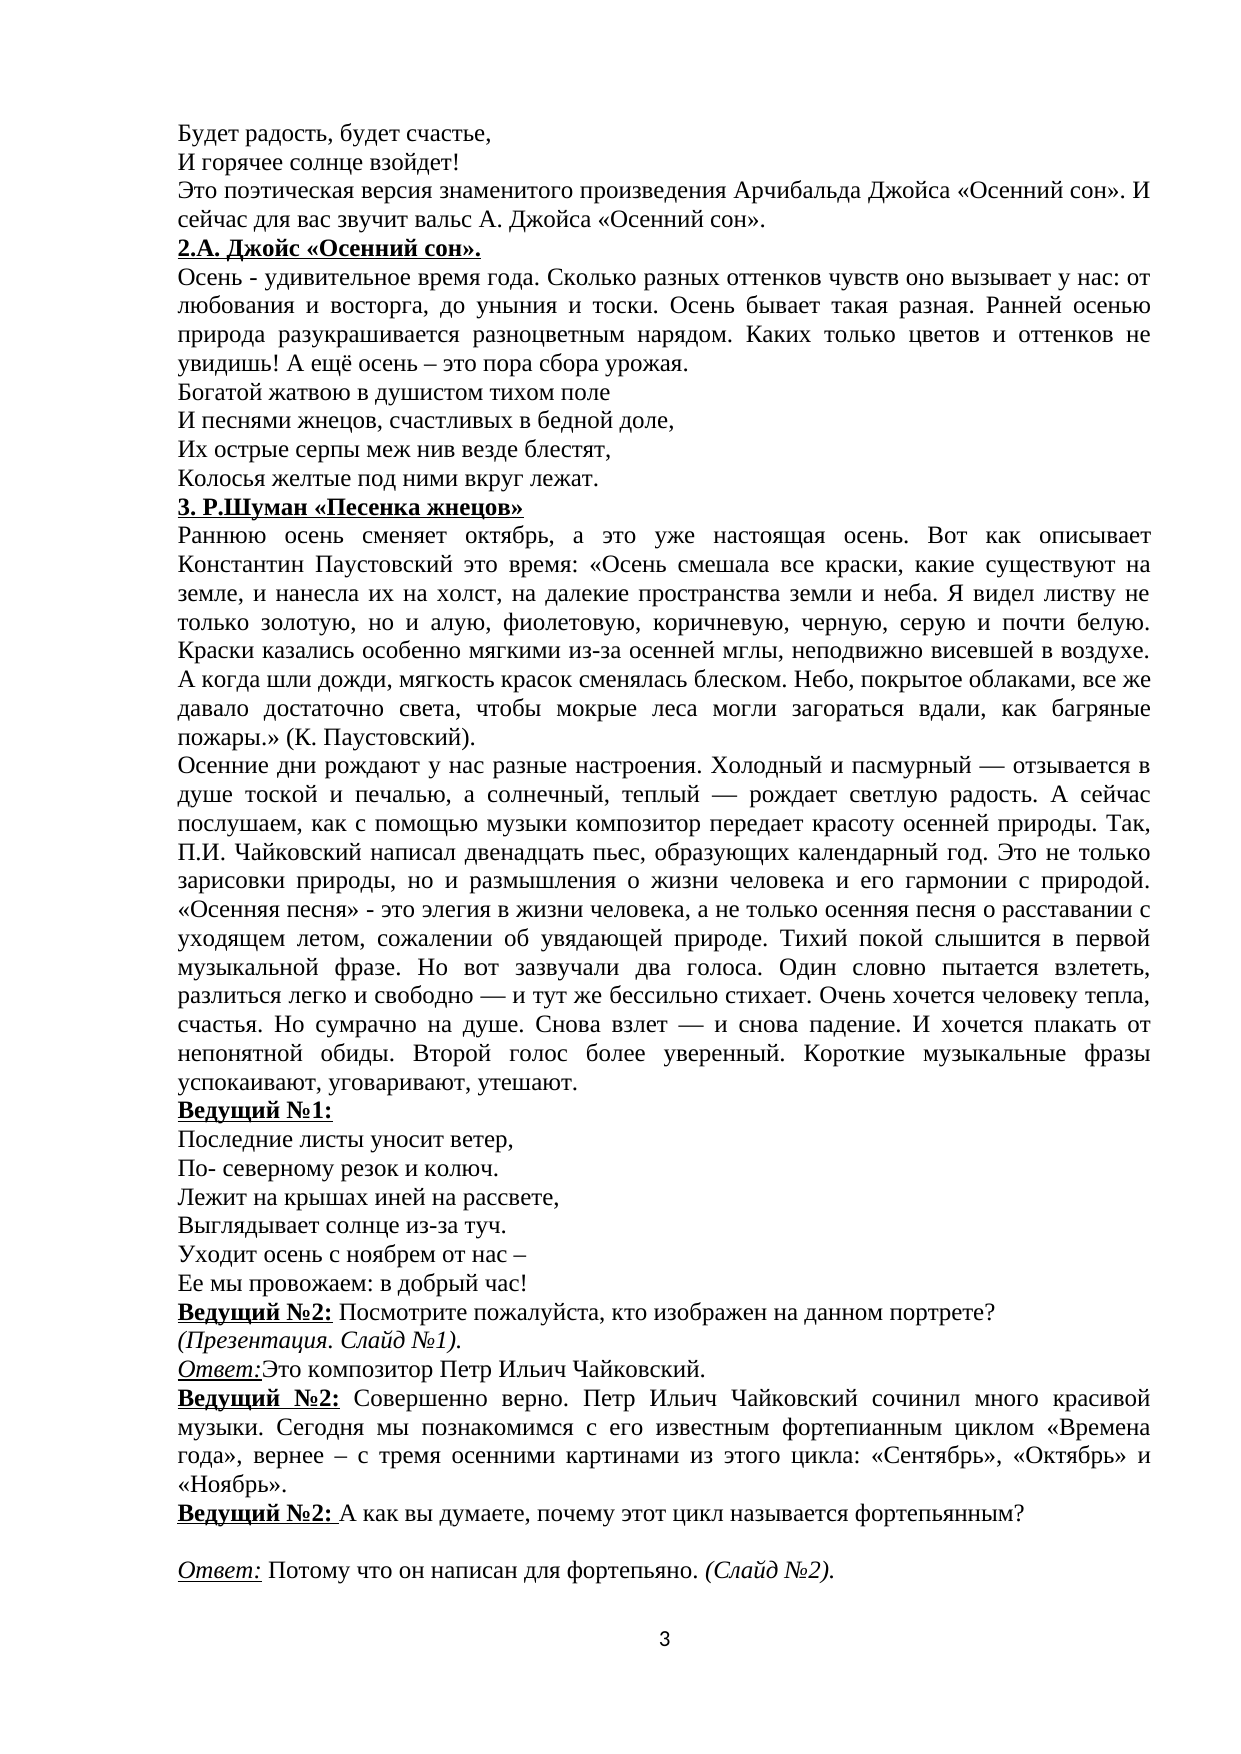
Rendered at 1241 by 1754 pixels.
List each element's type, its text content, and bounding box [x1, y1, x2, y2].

text Это поэтическая версия знаменитого произведения Арчибальда Джойса «Осенний сон». И сейчас для вас звучит вальс А. Джойса «Осенний сон». [177, 176, 1152, 233]
text Их острые серпы меж нив везде блестят, [177, 434, 1152, 463]
text Уходит осень с ноябрем от нас – [177, 1239, 1152, 1268]
text И песнями жнецов, счастливых в бедной доле, [177, 406, 1152, 434]
text (Презентация. Слайд №1). [177, 1326, 1152, 1354]
text Ведущий №2: А как вы думаете, почему этот цикл называется фортепьянным? [177, 1498, 1152, 1556]
text Лежит на крышах иней на рассвете, [177, 1182, 1152, 1211]
text Ведущий №1: [177, 1096, 1152, 1124]
text Осень - удивительное время года. Сколько разных оттенков чувств оно вызывает у нас: от любования и восторга, до уныния и тоски. Осень бывает такая разная. Ранней осенью природа разукрашивается разноцветным нарядом. Каких только цветов и оттенков не увидишь! А ещё осень – это пора сбора урожая. [177, 262, 1152, 377]
text Ответ:Это композитор Петр Ильич Чайковский. [177, 1354, 1152, 1383]
text Ответ: Потому что он написан для фортепьяно. (Слайд №2). [177, 1556, 1152, 1584]
text Последние листы уносит ветер, [177, 1124, 1152, 1153]
text Ведущий №2: Совершенно верно. Петр Ильич Чайковский сочинил много красивой музыки. Сегодня мы познакомимся с его известным фортепианным циклом «Времена года», вернее – с тремя осенними картинами из этого цикла: «Сентябрь», «Октябрь» и «Ноябрь». [177, 1383, 1152, 1498]
text Ее мы провожаем: в добрый час! [177, 1268, 1152, 1297]
text Ведущий №2: Посмотрите пожалуйста, кто изображен на данном портрете? [177, 1297, 1152, 1326]
text Колосья желтые под ними вкруг лежат. [177, 463, 1152, 492]
text 3. Р.Шуман «Песенка жнецов» [177, 492, 1152, 521]
text Раннюю осень сменяет октябрь, а это уже настоящая осень. Вот как описывает Константин Паустовский это время: «Осень смешала все краски, какие существуют на земле, и нанесла их на холст, на далекие пространства земли и неба. Я видел листву не только золотую, но и алую, фиолетовую, коричневую, черную, серую и почти белую. Краски казались особенно мягкими из-за осенней мглы, неподвижно висевшей в воздухе. А когда шли дожди, мягкость красок сменялась блеском. Небо, покрытое облаками, все же давало достаточно света, чтобы мокрые леса могли загораться вдали, как багряные пожары.» (К. Паустовский). [177, 521, 1152, 751]
text Богатой жатвою в душистом тихом поле [177, 377, 1152, 406]
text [177, 118, 1152, 176]
text Осенние дни рождают у нас разные настроения. Холодный и пасмурный — отзывается в душе тоской и печалью, а солнечный, теплый — рождает светлую радость. А сейчас послушаем, как с помощью музыки композитор передает красоту осенней природы. Так, П.И. Чайковский написал двенадцать пьес, образующих календарный год. Это не только зарисовки природы, но и размышления о жизни человека и его гармонии с природой. «Осенняя песня» - это элегия в жизни человека, а не только осенняя песня о расставании с уходящем летом, сожалении об увядающей природе. Тихий покой слышится в первой музыкальной фразе. Но вот зазвучали два голоса. Один словно пытается взлететь, разлиться легко и свободно — и тут же бессильно стихает. Очень хочется человеку тепла, счастья. Но сумрачно на душе. Снова взлет — и снова падение. И хочется плакать от непонятной обиды. Второй голос более уверенный. Короткие музыкальные фразы успокаивают, уговаривают, утешают. [177, 751, 1152, 1096]
text По- северному резок и колюч. [177, 1153, 1152, 1182]
text Выглядывает солнце из-за туч. [177, 1211, 1152, 1239]
text 2.А. Джойс «Осенний сон». [177, 233, 1152, 262]
